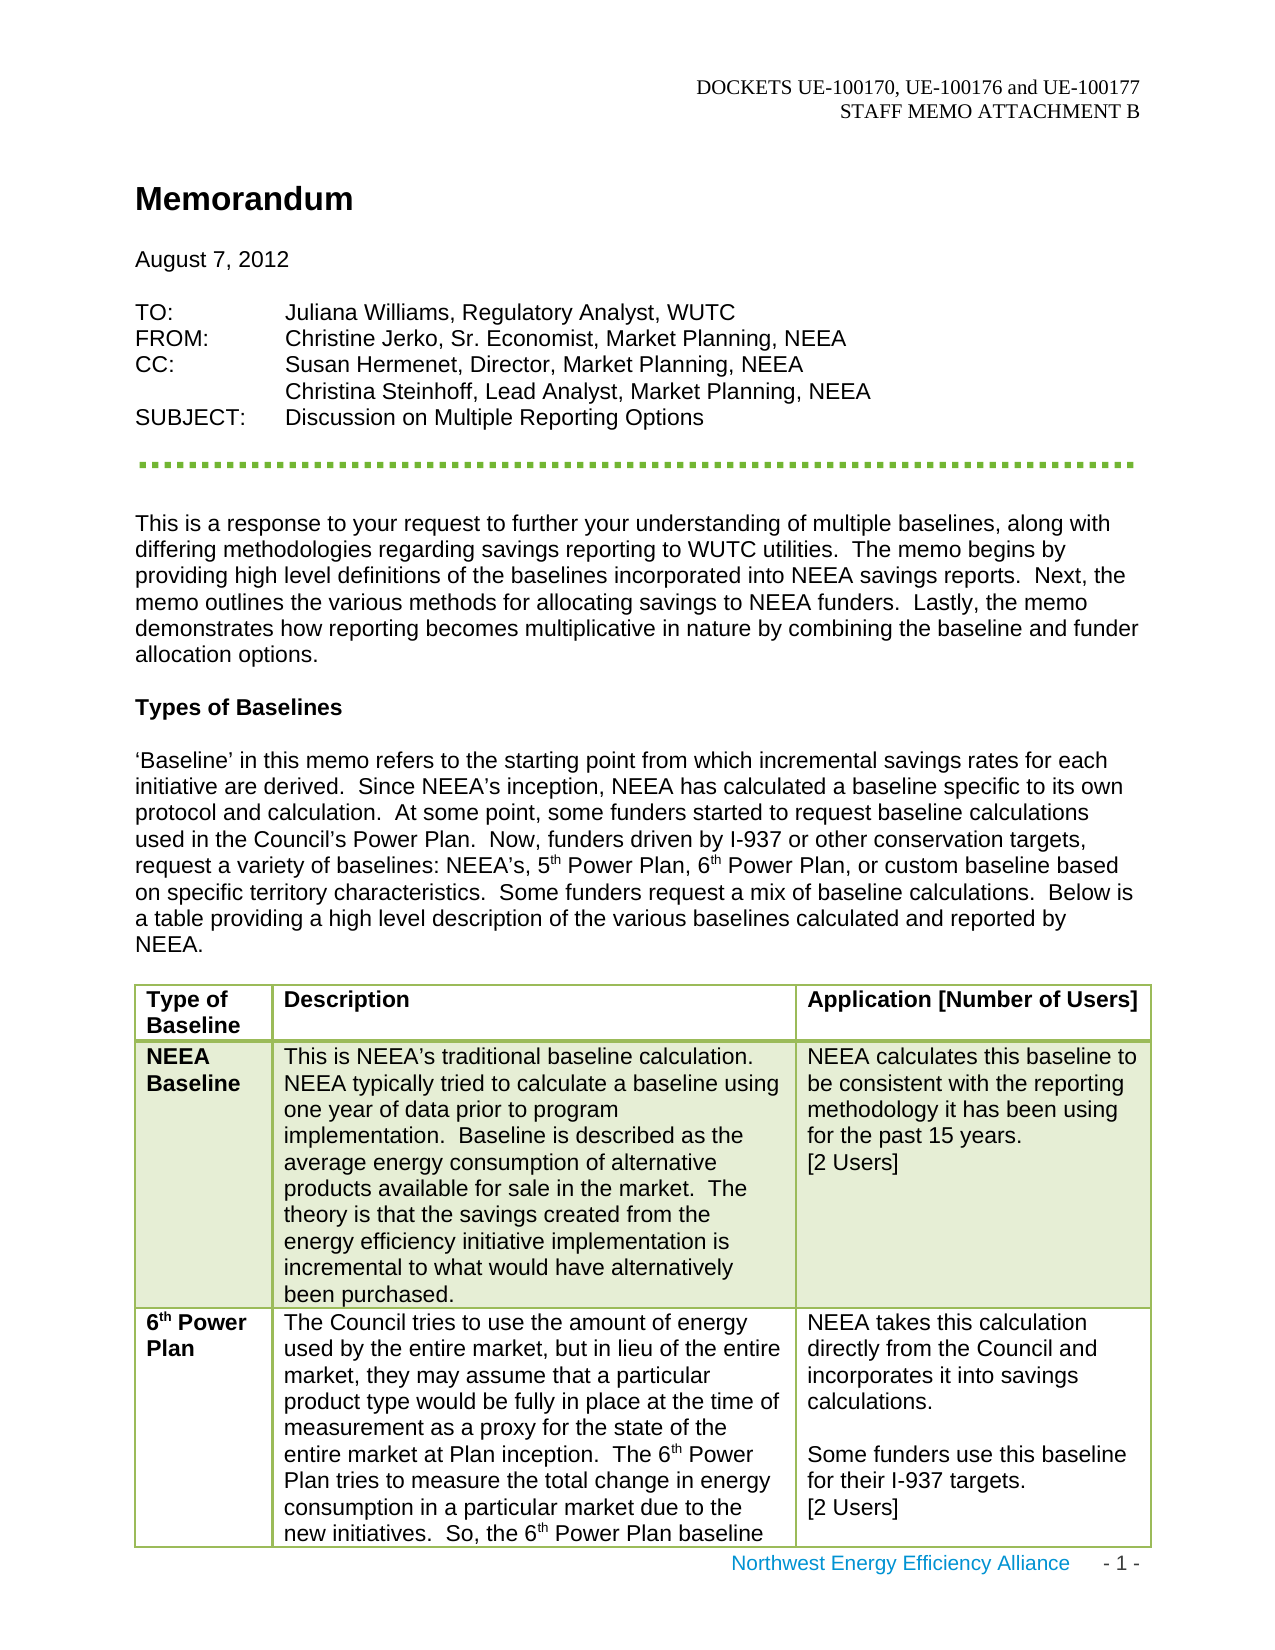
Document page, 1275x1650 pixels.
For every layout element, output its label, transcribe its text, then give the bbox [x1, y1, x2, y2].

table_cell This is NEEA’s traditional baseline calculation. NEEA typically tried to calculate a baseline using one year of data prior to program implementation. Baseline is described as the average energy consumption of alternative products available for sale in the market. The theory is that the savings created from the energy efficiency initiative implementation is incremental to what would have alternatively been purchased. [274, 1043, 795, 1307]
table_header Description [274, 986, 795, 1039]
table_header Type of Baseline [136, 986, 271, 1039]
text Subject: Discussion on Multiple Reporting Options [135, 404, 1140, 430]
text Types of Baselines [135, 694, 1140, 720]
text To: Juliana Williams, Regulatory Analyst, WUTC [135, 299, 1140, 325]
text This is a response to your request to further your understanding of multiple baselines, along with differing methodologies regarding savings reporting to WUTC utilities. The memo begins by providing high level definitions of the baselines incorporated into NEEA savings reports. Next, the memo outlines the various methods for allocating savings to NEEA funders. Lastly, the memo demonstrates how reporting becomes multiplicative in nature by combining the baseline and funder allocation options. [135, 509, 1140, 668]
text From: Christine Jerko, Sr. Economist, Market Planning, NEEA [135, 325, 1140, 351]
table_cell 6th Power Plan [136, 1309, 271, 1546]
table_header Application [Number of Users] [797, 986, 1150, 1039]
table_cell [797, 1309, 1150, 1546]
text cc: Susan Hermenet, Director, Market Planning, NEEA [135, 351, 1140, 378]
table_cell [274, 1309, 795, 1546]
text Christina Steinhoff, Lead Analyst, Market Planning, NEEA [135, 378, 1140, 404]
table_cell NEEA Baseline [136, 1043, 271, 1307]
table_cell NEEA calculates this baseline to be consistent with the reporting methodology it has been using for the past 15 years. [2 Users] [797, 1043, 1150, 1307]
text August 7, 2012 [135, 246, 1140, 272]
text ‘Baseline’ in this memo refers to the starting point from which incremental savings rates for each initiative are derived. Since NEEA’s inception, NEEA has calculated a baseline specific to its own protocol and calculation. At some point, some funders started to request baseline calculations used in the Council’s Power Plan. Now, funders driven by I-937 or other conservation targets, request a variety of baselines: NEEA’s, 5th Power Plan, 6th Power Plan, or custom baseline based on specific territory characteristics. Some funders request a mix of baseline calculations. Below is a table providing a high level description of the various baselines calculated and reported by NEEA. [135, 747, 1140, 957]
text Memorandum [135, 179, 1140, 217]
